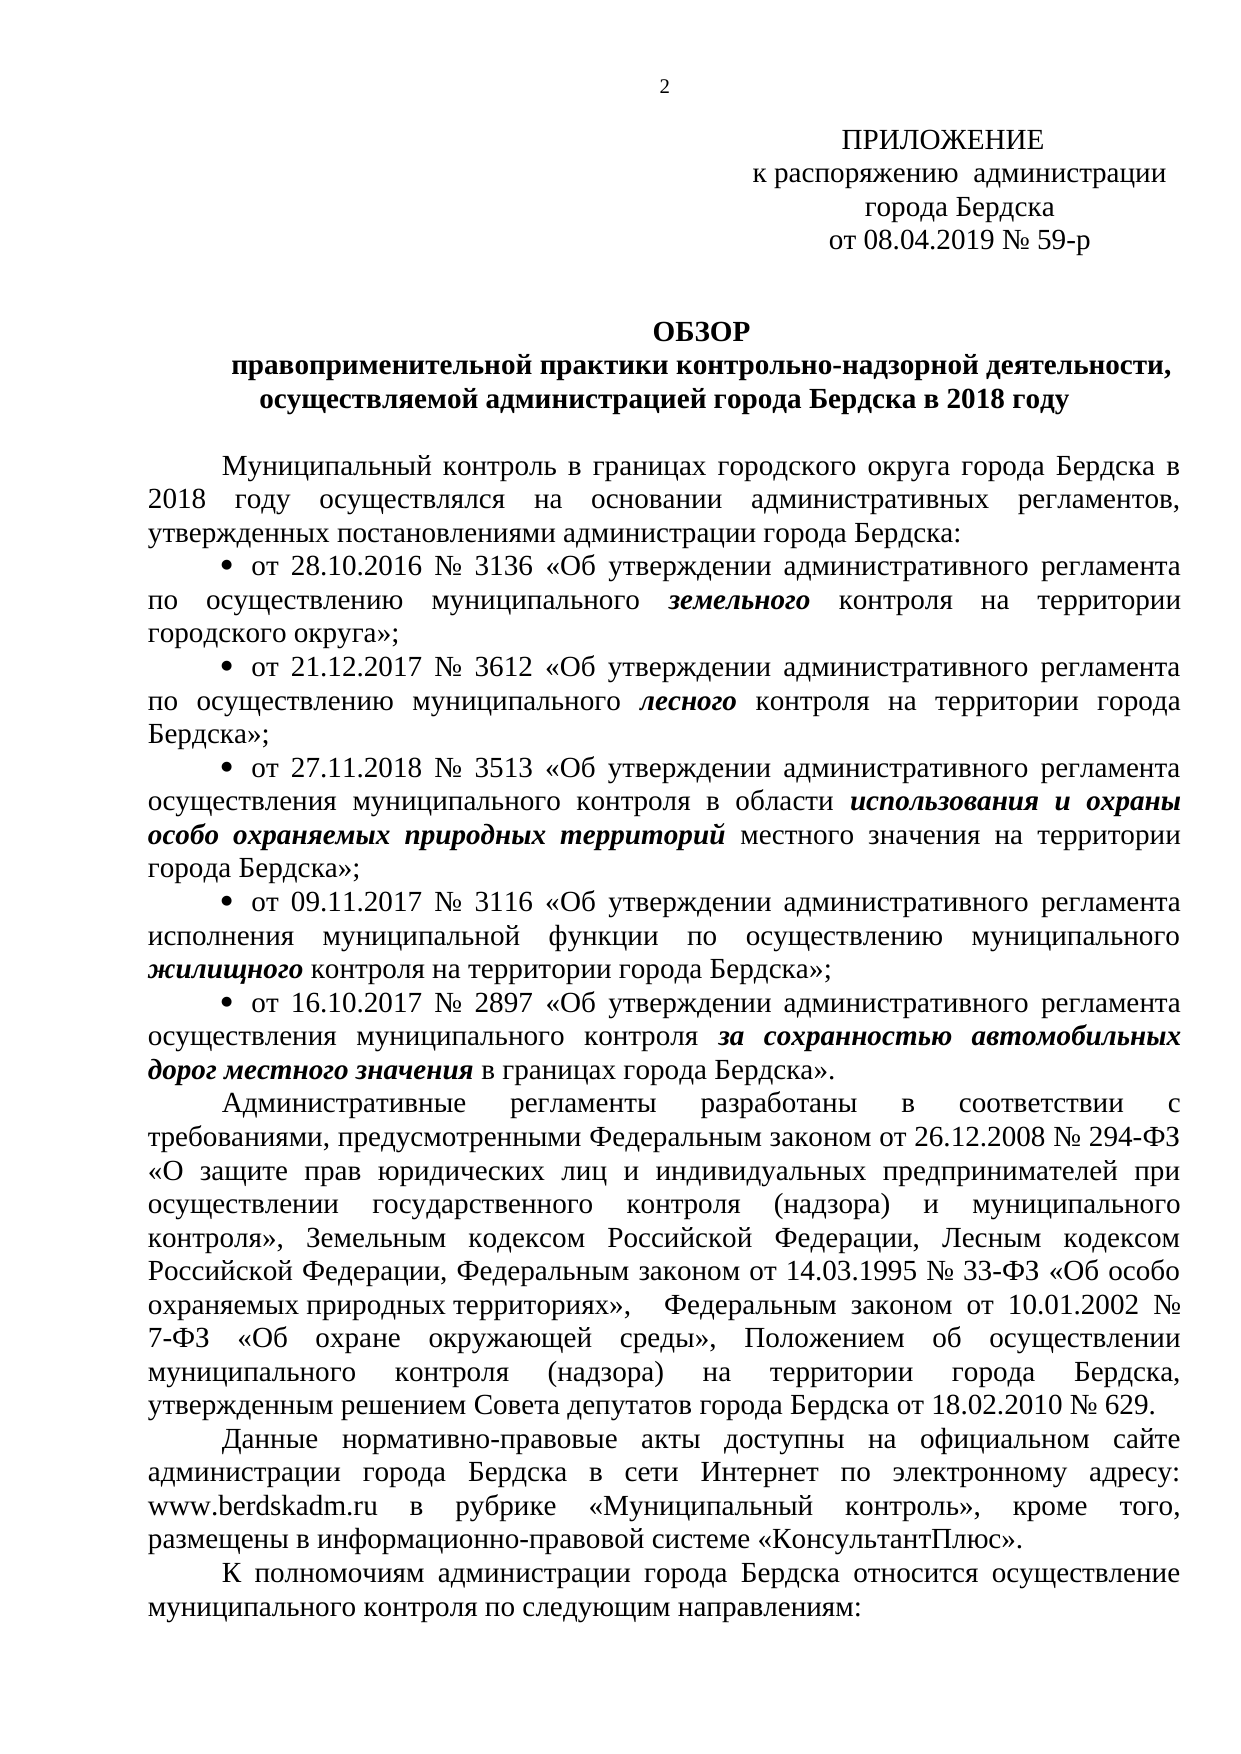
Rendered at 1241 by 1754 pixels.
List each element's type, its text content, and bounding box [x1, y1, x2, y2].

list от 28.10.2016 № 3136 «Об утверждении административного регламента по осуществлению муниципального земельного контроля на территории городского округа»; [148, 548, 1181, 649]
text к распоряжению администрации [738, 155, 1181, 189]
list от 27.11.2018 № 3513 «Об утверждении административного регламента осуществления муниципального контроля в области использования и охраны особо охраняемых природных территорий местного значения на территории города Бердска»; [148, 750, 1181, 884]
text Данные нормативно-правовые акты доступны на официальном сайте администрации города Бердска в сети Интернет по электронному адресу: www.berdskadm.ru в рубрике «Муниципальный контроль», кроме того, размещены в информационно-правовой системе «КонсультантПлюс». [148, 1421, 1181, 1555]
list от 21.12.2017 № 3612 «Об утверждении административного регламента по осуществлению муниципального лесного контроля на территории города Бердска»; [148, 649, 1181, 750]
text ПРИЛОЖЕНИЕ [148, 122, 1181, 155]
text от 08.04.2019 № 59-р [738, 222, 1181, 256]
text К полномочиям администрации города Бердска относится осуществление муниципального контроля по следующим направлениям: [148, 1555, 1181, 1622]
list от 16.10.2017 № 2897 «Об утверждении административного регламента осуществления муниципального контроля за сохранностью автомобильных дорог местного значения в границах города Бердска». [148, 985, 1181, 1086]
text Административные регламенты разработаны в соответствии с требованиями, предусмотренными Федеральным законом от 26.12.2008 № 294-ФЗ «О защите прав юридических лиц и индивидуальных предпринимателей при осуществлении государственного контроля (надзора) и муниципального контроля», Земельным кодексом Российской Федерации, Лесным кодексом Российской Федерации, Федеральным законом от 14.03.1995 № 33-ФЗ «Об особо охраняемых природных территориях», Федеральным законом от 10.01.2002 № 7-ФЗ «Об охране окружающей среды», Положением об осуществлении муниципального контроля (надзора) на территории города Бердска, утвержденным решением Совета депутатов города Бердска от 18.02.2010 № 629. [148, 1086, 1181, 1421]
list от 09.11.2017 № 3116 «Об утверждении административного регламента исполнения муниципальной функции по осуществлению муниципального жилищного контроля на территории города Бердска»; [148, 884, 1181, 985]
title ОБЗОР [148, 314, 1181, 347]
title правоприменительной практики контрольно-надзорной деятельности, осуществляемой администрацией города Бердска в 2018 году [148, 347, 1181, 414]
text города Бердска [738, 189, 1181, 222]
text Муниципальный контроль в границах городского округа города Бердска в 2018 году осуществлялся на основании административных регламентов, утвержденных постановлениями администрации города Бердска: [148, 448, 1181, 548]
